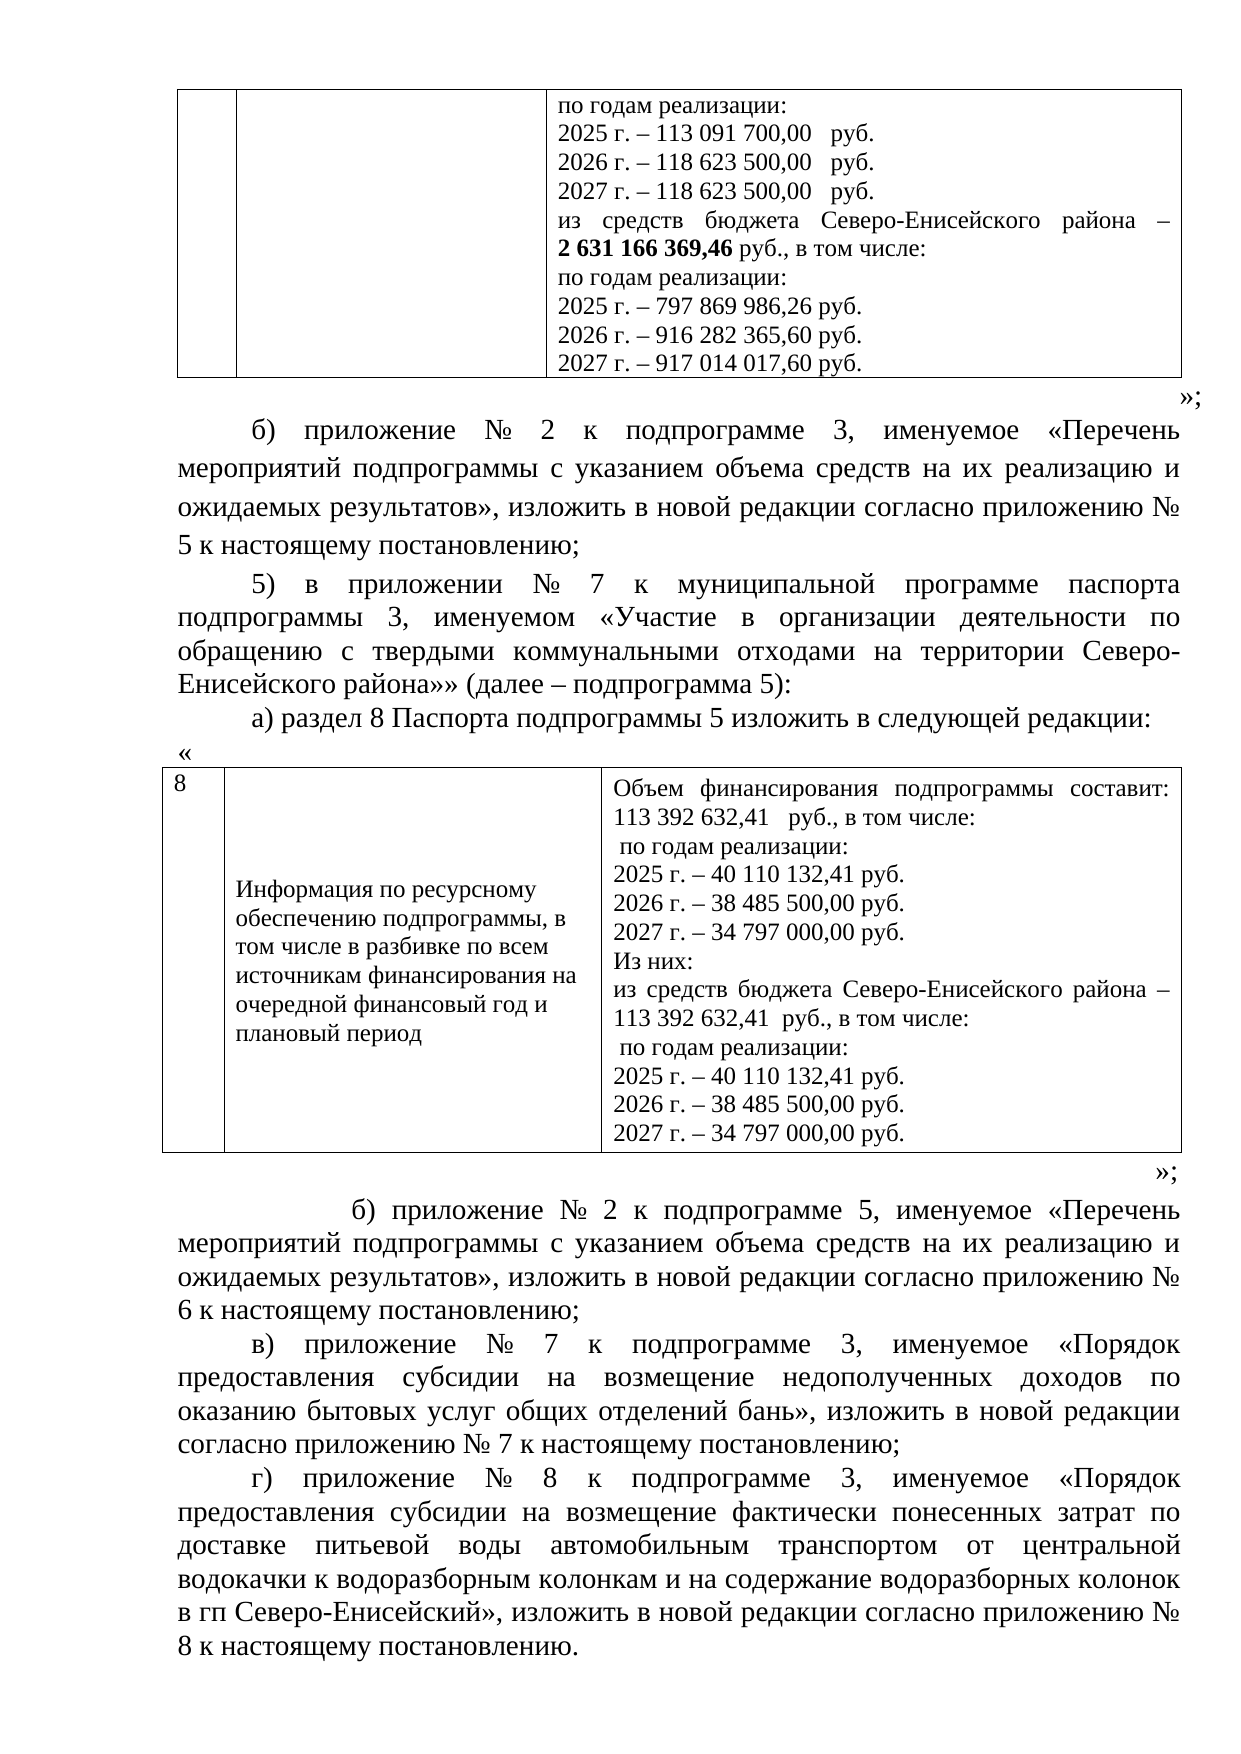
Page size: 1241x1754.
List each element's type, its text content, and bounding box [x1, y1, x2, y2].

text 5) в приложении № 7 к муниципальной программе паспорта подпрограммы 3, именуемом «Участие в организации деятельности по обращению с твердыми коммунальными отходами на территории Северо-Енисейского района»» (далее – подпрограмма 5): [177, 566, 1181, 700]
text а) раздел 8 Паспорта подпрограммы 5 изложить в следующей редакции: [177, 700, 1202, 734]
text б) приложение № 2 к подпрограмме 5, именуемое «Перечень мероприятий подпрограммы с указанием объема средств на их реализацию и ожидаемых результатов», изложить в новой редакции согласно приложению № 6 к настоящему постановлению; [177, 1192, 1181, 1326]
table_header 8 [178, 90, 236, 377]
text « [177, 734, 1202, 767]
text б) приложение № 2 к подпрограмме 3, именуемое «Перечень мероприятий подпрограммы с указанием объема средств на их реализацию и ожидаемых результатов», изложить в новой редакции согласно приложению № 5 к настоящему постановлению; [177, 412, 1181, 561]
text »; [177, 378, 1202, 412]
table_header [237, 90, 546, 377]
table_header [547, 90, 1181, 377]
text г) приложение № 8 к подпрограмме 3, именуемое «Порядок предоставления субсидии на возмещение фактически понесенных затрат по доставке питьевой воды автомобильным транспортом от центральной водокачки к водоразборным колонкам и на содержание водоразборных колонок в гп Северо-Енисейский», изложить в новой редакции согласно приложению № 8 к настоящему постановлению. [177, 1460, 1181, 1661]
table_header Объем финансирования подпрограммы составит: 113 392 632,41 руб., в том числе: по годам реализации: 2025 г. – 40 110 132,41 руб. 2026 г. – 38 485 500,00 руб. 2027 г. – 34 797 000,00 руб. Из них: из средств бюджета Северо-Енисейского района – 113 392 632,41 руб., в том числе: по годам реализации: 2025 г. – 40 110 132,41 руб. 2026 г. – 38 485 500,00 руб. 2027 г. – 34 797 000,00 руб. [602, 768, 1181, 1152]
text »; [177, 1153, 1181, 1187]
text в) приложение № 7 к подпрограмме 3, именуемое «Порядок предоставления субсидии на возмещение недополученных доходов по оказанию бытовых услуг общих отделений бань», изложить в новой редакции согласно приложению № 7 к настоящему постановлению; [177, 1326, 1181, 1460]
table_header 8 [163, 768, 224, 1152]
